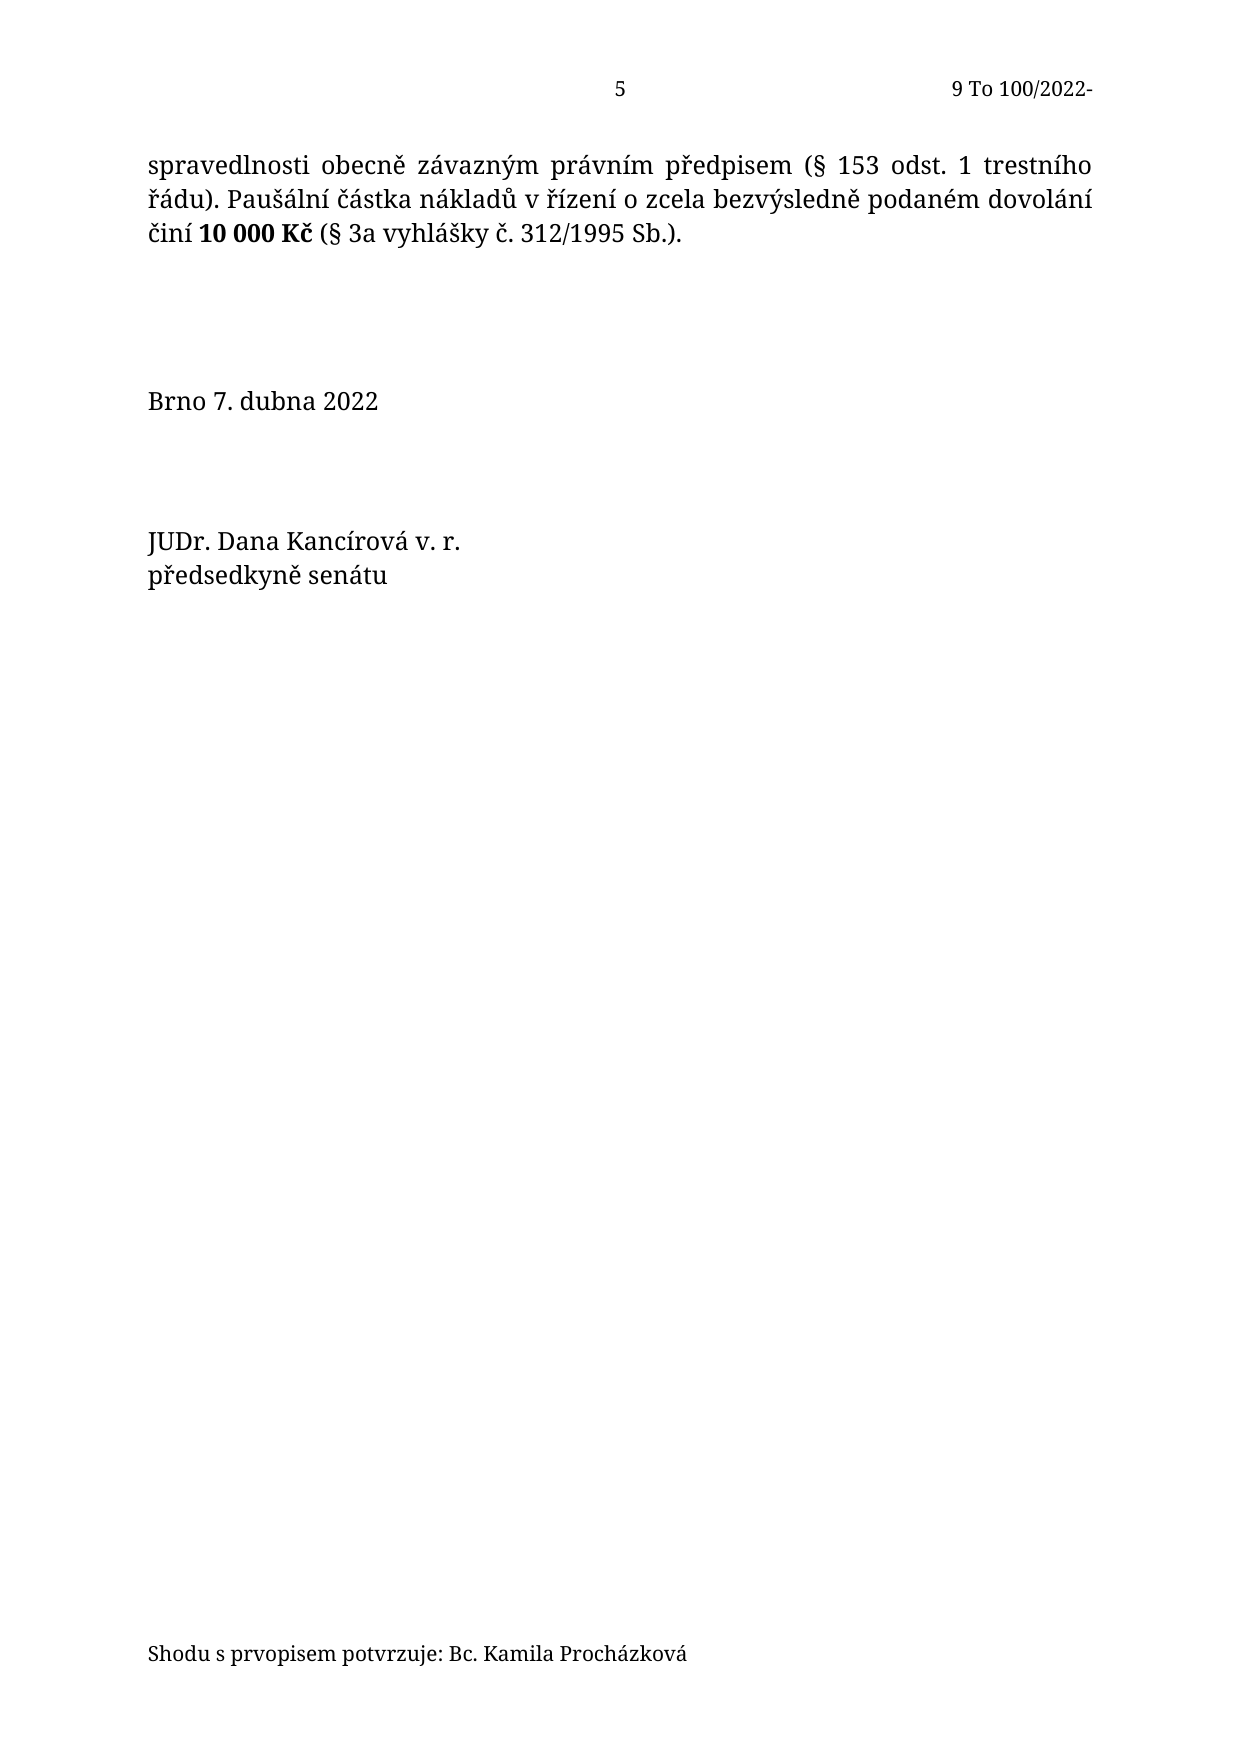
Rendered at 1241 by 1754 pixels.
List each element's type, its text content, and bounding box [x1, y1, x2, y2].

text JUDr. Dana Kancírová v. r. [148, 523, 1093, 558]
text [148, 148, 1093, 250]
text předsedkyně senátu [148, 558, 1093, 592]
text Brno 7. dubna 2022 [148, 384, 1093, 418]
